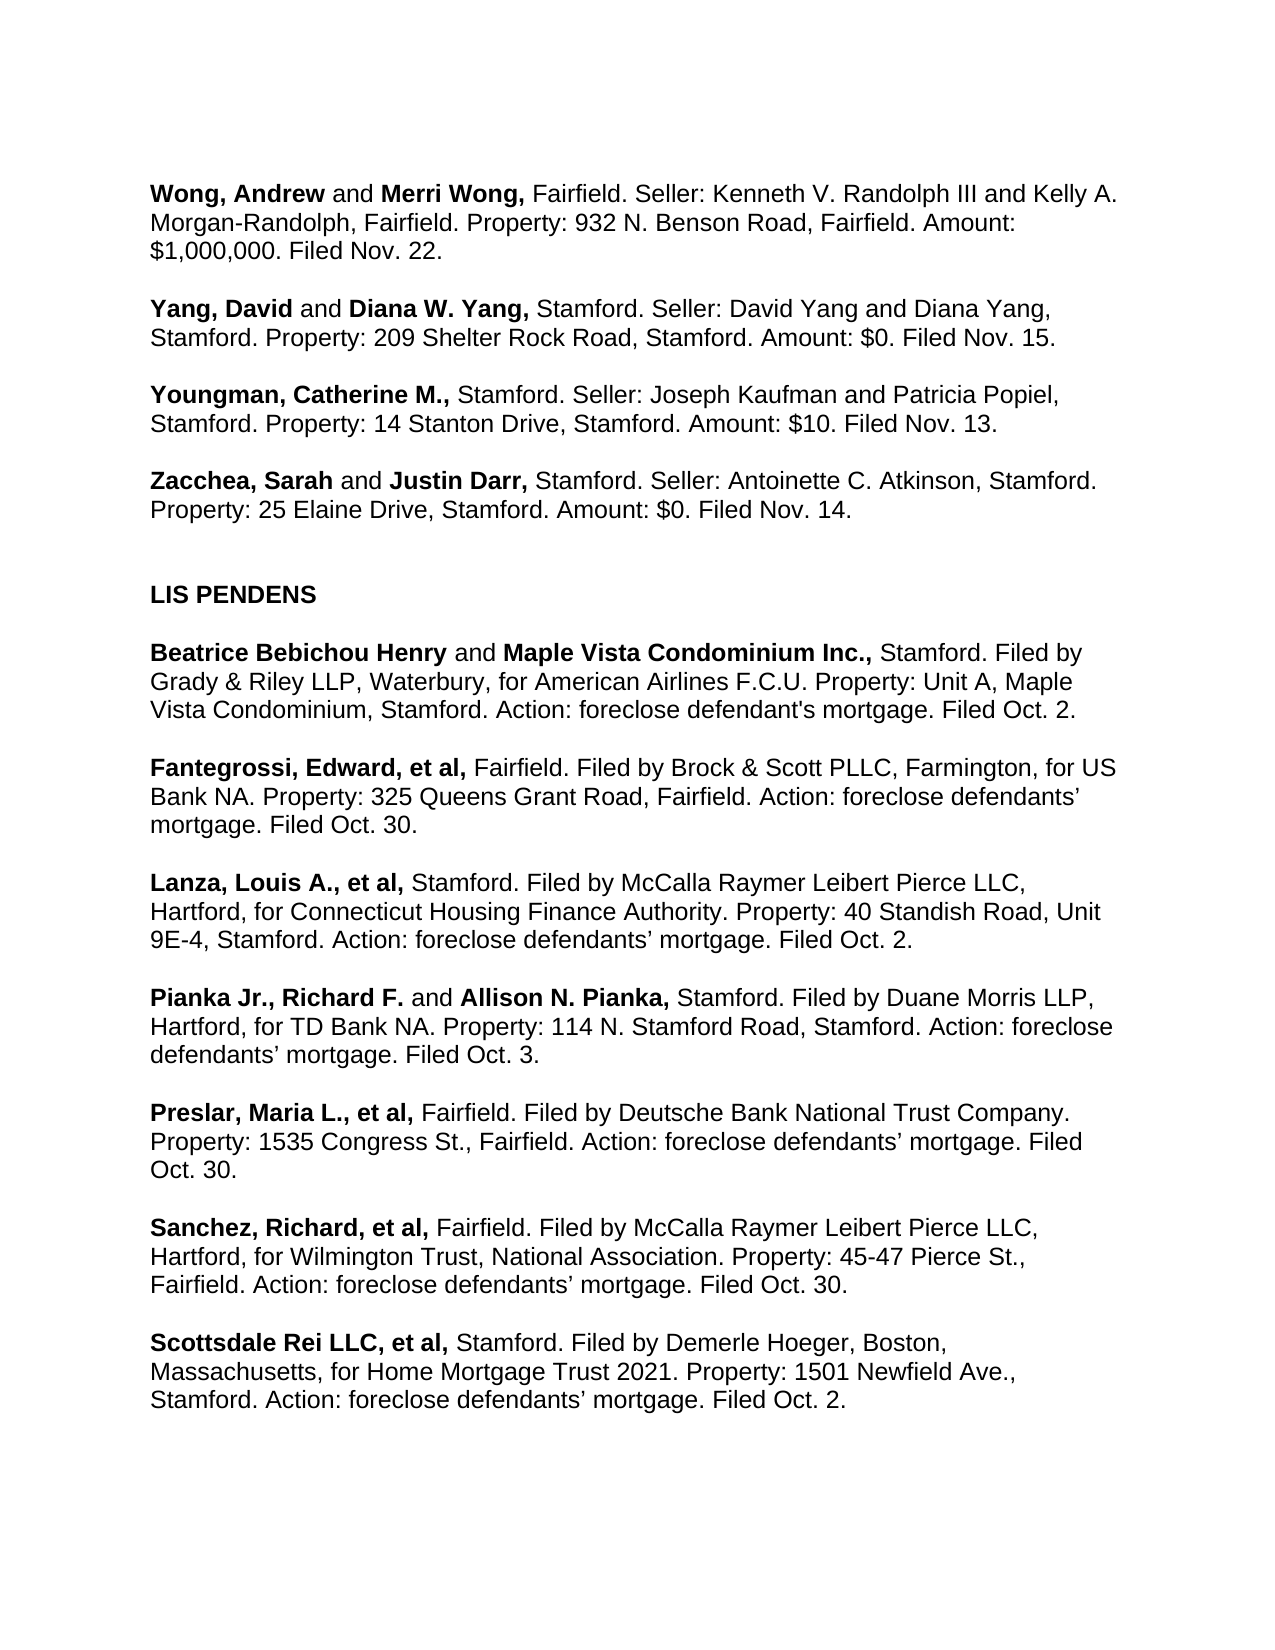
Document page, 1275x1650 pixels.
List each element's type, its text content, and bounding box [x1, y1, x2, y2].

text Lanza, Louis A., et al, Stamford. Filed by McCalla Raymer Leibert Pierce LLC, Hartford, for Connecticut Housing Finance Authority. Property: 40 Standish Road, Unit 9E-4, Stamford. Action: foreclose defendants’ mortgage. Filed Oct. 2. [150, 868, 1125, 954]
text Youngman, Catherine M., Stamford. Seller: Joseph Kaufman and Patricia Popiel, Stamford. Property: 14 Stanton Drive, Stamford. Amount: $10. Filed Nov. 13. [150, 380, 1125, 437]
text LIS PENDENS [150, 581, 1125, 609]
text Beatrice Bebichou Henry and Maple Vista Condominium Inc., Stamford. Filed by Grady & Riley LLP, Waterbury, for American Airlines F.C.U. Property: Unit A, Maple Vista Condominium, Stamford. Action: foreclose defendant's mortgage. Filed Oct. 2. [150, 638, 1125, 724]
text Fantegrossi, Edward, et al, Fairfield. Filed by Brock & Scott PLLC, Farmington, for US Bank NA. Property: 325 Queens Grant Road, Fairfield. Action: foreclose defendants’ mortgage. Filed Oct. 30. [150, 753, 1125, 839]
text Preslar, Maria L., et al, Fairfield. Filed by Deutsche Bank National Trust Company. Property: 1535 Congress St., Fairfield. Action: foreclose defendants’ mortgage. Filed Oct. 30. [150, 1098, 1125, 1184]
text Scottsdale Rei LLC, et al, Stamford. Filed by Demerle Hoeger, Boston, Massachusetts, for Home Mortgage Trust 2021. Property: 1501 Newfield Ave., Stamford. Action: foreclose defendants’ mortgage. Filed Oct. 2. [150, 1328, 1125, 1414]
text Zacchea, Sarah and Justin Darr, Stamford. Seller: Antoinette C. Atkinson, Stamford. Property: 25 Elaine Drive, Stamford. Amount: $0. Filed Nov. 14. [150, 466, 1125, 524]
text Pianka Jr., Richard F. and Allison N. Pianka, Stamford. Filed by Duane Morris LLP, Hartford, for TD Bank NA. Property: 114 N. Stamford Road, Stamford. Action: foreclose defendants’ mortgage. Filed Oct. 3. [150, 983, 1125, 1069]
text Sanchez, Richard, et al, Fairfield. Filed by McCalla Raymer Leibert Pierce LLC, Hartford, for Wilmington Trust, National Association. Property: 45-47 Pierce St., Fairfield. Action: foreclose defendants’ mortgage. Filed Oct. 30. [150, 1213, 1125, 1299]
text Yang, David and Diana W. Yang, Stamford. Seller: David Yang and Diana Yang, Stamford. Property: 209 Shelter Rock Road, Stamford. Amount: $0. Filed Nov. 15. [150, 294, 1125, 351]
text Wong, Andrew and Merri Wong, Fairfield. Seller: Kenneth V. Randolph III and Kelly A. Morgan-Randolph, Fairfield. Property: 932 N. Benson Road, Fairfield. Amount: $1,000,000. Filed Nov. 22. [150, 179, 1125, 265]
